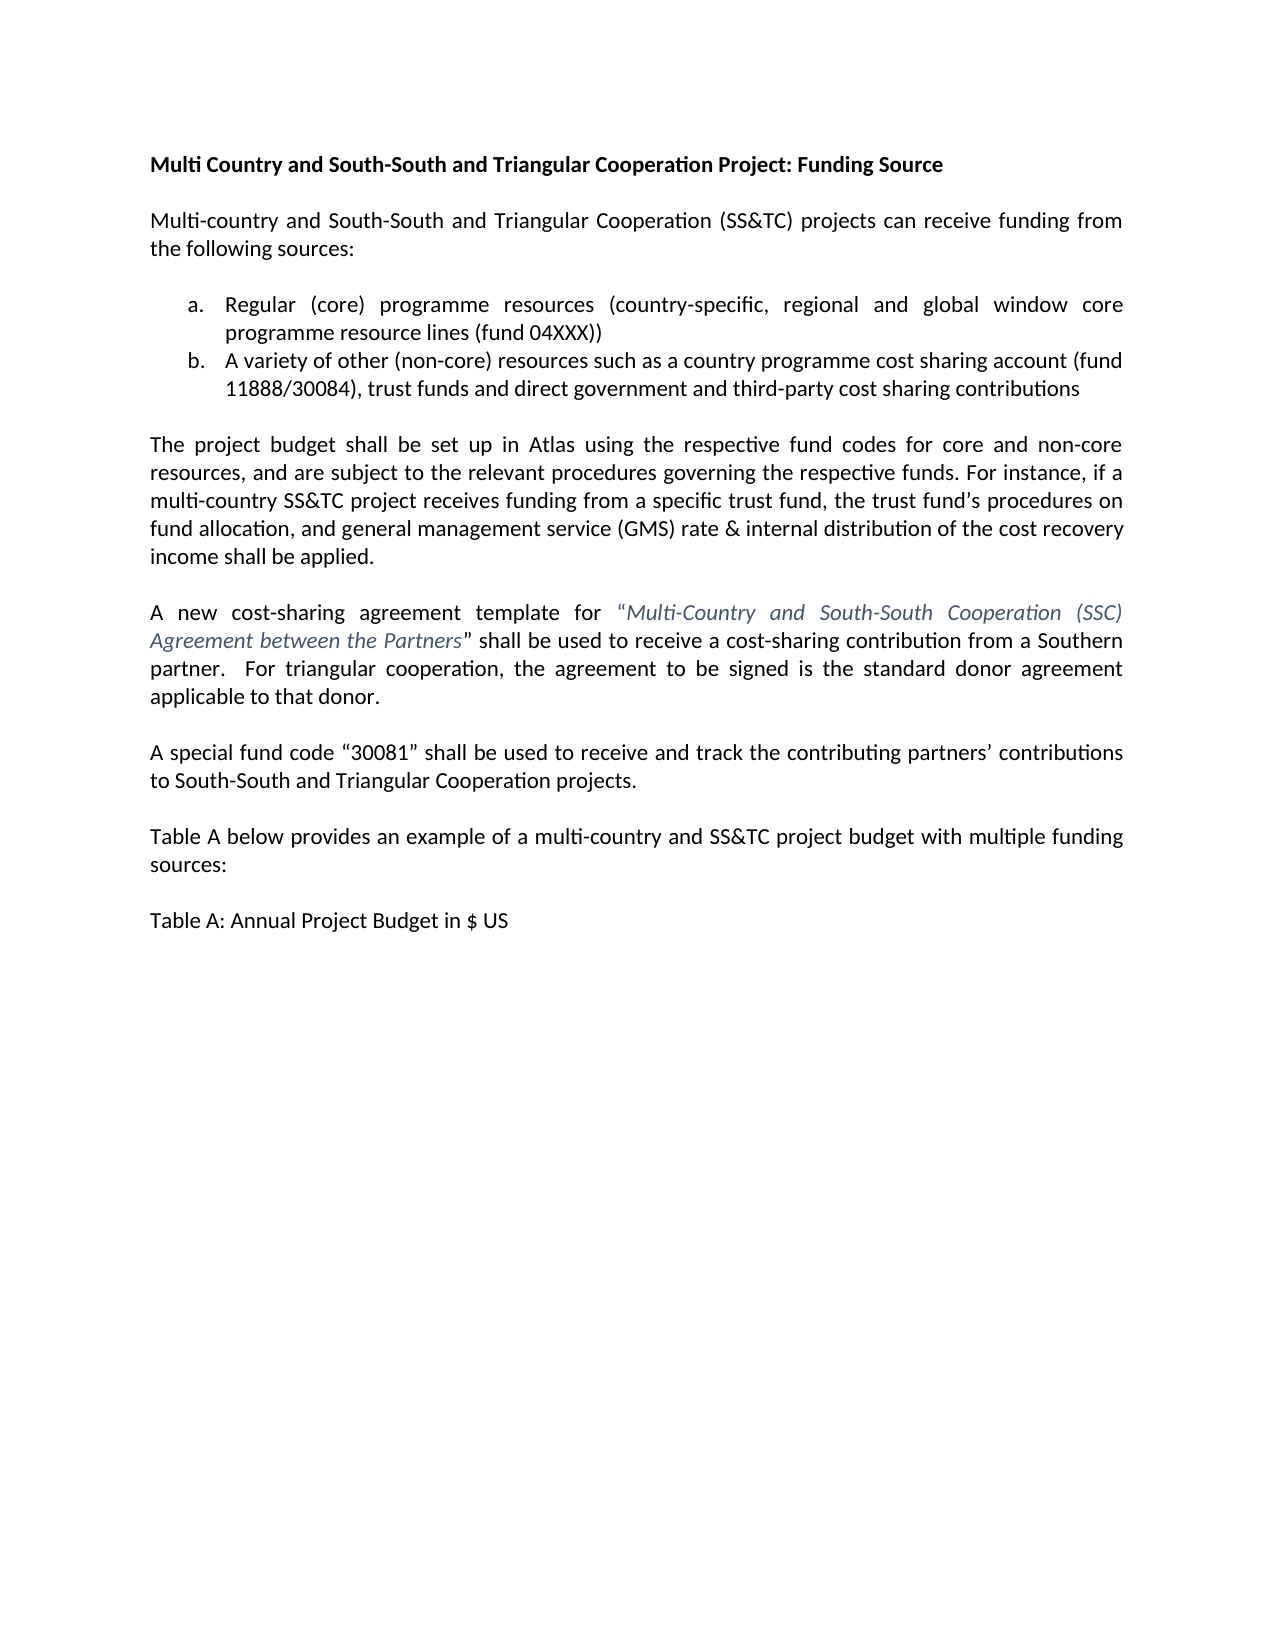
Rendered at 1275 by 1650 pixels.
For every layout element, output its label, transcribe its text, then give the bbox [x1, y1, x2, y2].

text Table A below provides an example of a multi-country and SS&TC project budget with multiple funding sources: [150, 822, 1125, 878]
text A new cost-sharing agreement template for “Multi-Country and South-South Cooperation (SSC) Agreement between the Partners” shall be used to receive a cost-sharing contribution from a Southern partner. For triangular cooperation, the agreement to be signed is the standard donor agreement applicable to that donor. [150, 598, 1125, 710]
text Multi-country and South-South and Triangular Cooperation (SS&TC) projects can receive funding from the following sources: [150, 206, 1125, 262]
text Multi Country and South-South and Triangular Cooperation Project: Funding Source [150, 150, 1125, 178]
text A special fund code “30081” shall be used to receive and track the contributing partners’ contributions to South-South and Triangular Cooperation projects. [150, 738, 1125, 794]
list A variety of other (non-core) resources such as a country programme cost sharing account (fund 11888/30084), trust funds and direct government and third-party cost sharing contributions [187, 346, 1125, 402]
text The project budget shall be set up in Atlas using the respective fund codes for core and non-core resources, and are subject to the relevant procedures governing the respective funds. For instance, if a multi-country SS&TC project receives funding from a specific trust fund, the trust fund’s procedures on fund allocation, and general management service (GMS) rate & internal distribution of the cost recovery income shall be applied. [150, 430, 1125, 570]
list Regular (core) programme resources (country-specific, regional and global window core programme resource lines (fund 04XXX)) [187, 290, 1125, 346]
text Table A: Annual Project Budget in $ US [150, 907, 1125, 934]
